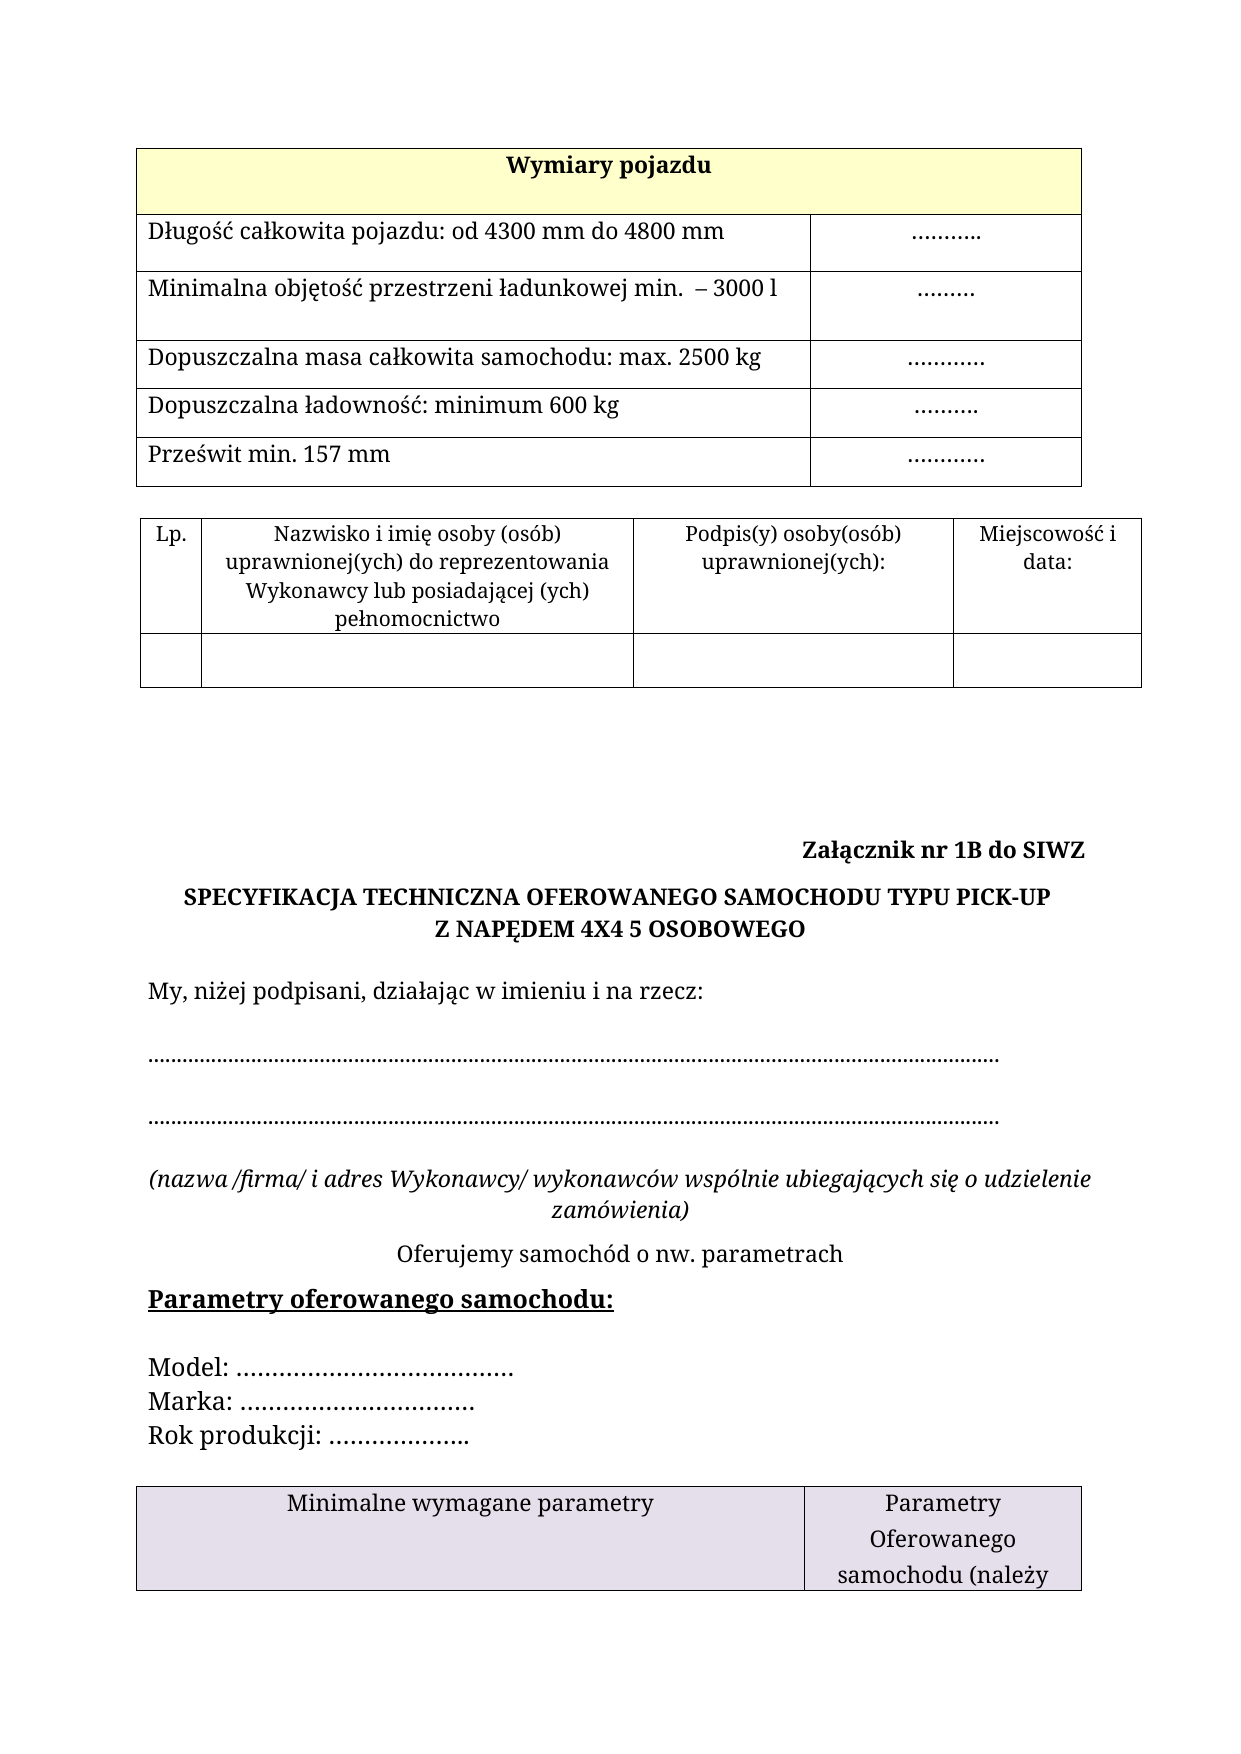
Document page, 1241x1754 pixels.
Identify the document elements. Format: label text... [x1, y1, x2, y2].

table_header Nazwisko i imię osoby (osób) uprawnionej(ych) do reprezentowania Wykonawcy lub posiadającej (ych) pełnomocnictwo [202, 519, 633, 633]
table_cell ……… [811, 272, 1081, 339]
table_header Podpis(y) osoby(osób) uprawnionej(ych): [634, 519, 953, 633]
table_header Miejscowość i data: [954, 519, 1141, 633]
text Parametry oferowanego samochodu: [148, 1281, 1093, 1315]
text ..................................................................................................................................................... [148, 1100, 1093, 1131]
text SPECYFIKACJA TECHNICZNA OFEROWANEGO SAMOCHODU TYPU PICK-UP Z NAPĘDEM 4X4 5 OSOBOWEGO [148, 881, 1093, 944]
text Oferujemy samochód o nw. parametrach [148, 1237, 1093, 1269]
text Marka: …………………………… [148, 1383, 1093, 1417]
text Model: ………………………………… [148, 1349, 1093, 1383]
table_cell ………. [811, 389, 1081, 437]
table_cell [634, 634, 953, 687]
table_cell Prześwit min. 157 mm [137, 438, 810, 486]
table_cell Dopuszczalna ładowność: minimum 600 kg [137, 389, 810, 437]
text Rok produkcji: ……………….. [148, 1417, 1093, 1452]
text (nazwa /firma/ i adres Wykonawcy/ wykonawców wspólnie ubiegających się o udzielenie zamówienia) [148, 1162, 1093, 1225]
table_cell ………… [811, 341, 1081, 388]
table_cell ………… [811, 438, 1081, 486]
table_cell Wymiary pojazdu [137, 149, 1081, 214]
table_cell [954, 634, 1141, 687]
table_cell ……….. [811, 215, 1081, 271]
text My, niżej podpisani, działając w imieniu i na rzecz: [148, 975, 1093, 1006]
text ..................................................................................................................................................... [148, 1037, 1093, 1069]
text Załącznik nr 1B do SIWZ [148, 834, 1085, 866]
table_cell [202, 634, 633, 687]
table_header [137, 1487, 804, 1590]
table_cell [141, 634, 201, 687]
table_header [805, 1487, 1081, 1590]
table_cell Minimalna objętość przestrzeni ładunkowej min. – 3000 l [137, 272, 810, 339]
table_header Lp. [141, 519, 201, 633]
table_cell Dopuszczalna masa całkowita samochodu: max. 2500 kg [137, 341, 810, 388]
table_cell Długość całkowita pojazdu: od 4300 mm do 4800 mm [137, 215, 810, 271]
